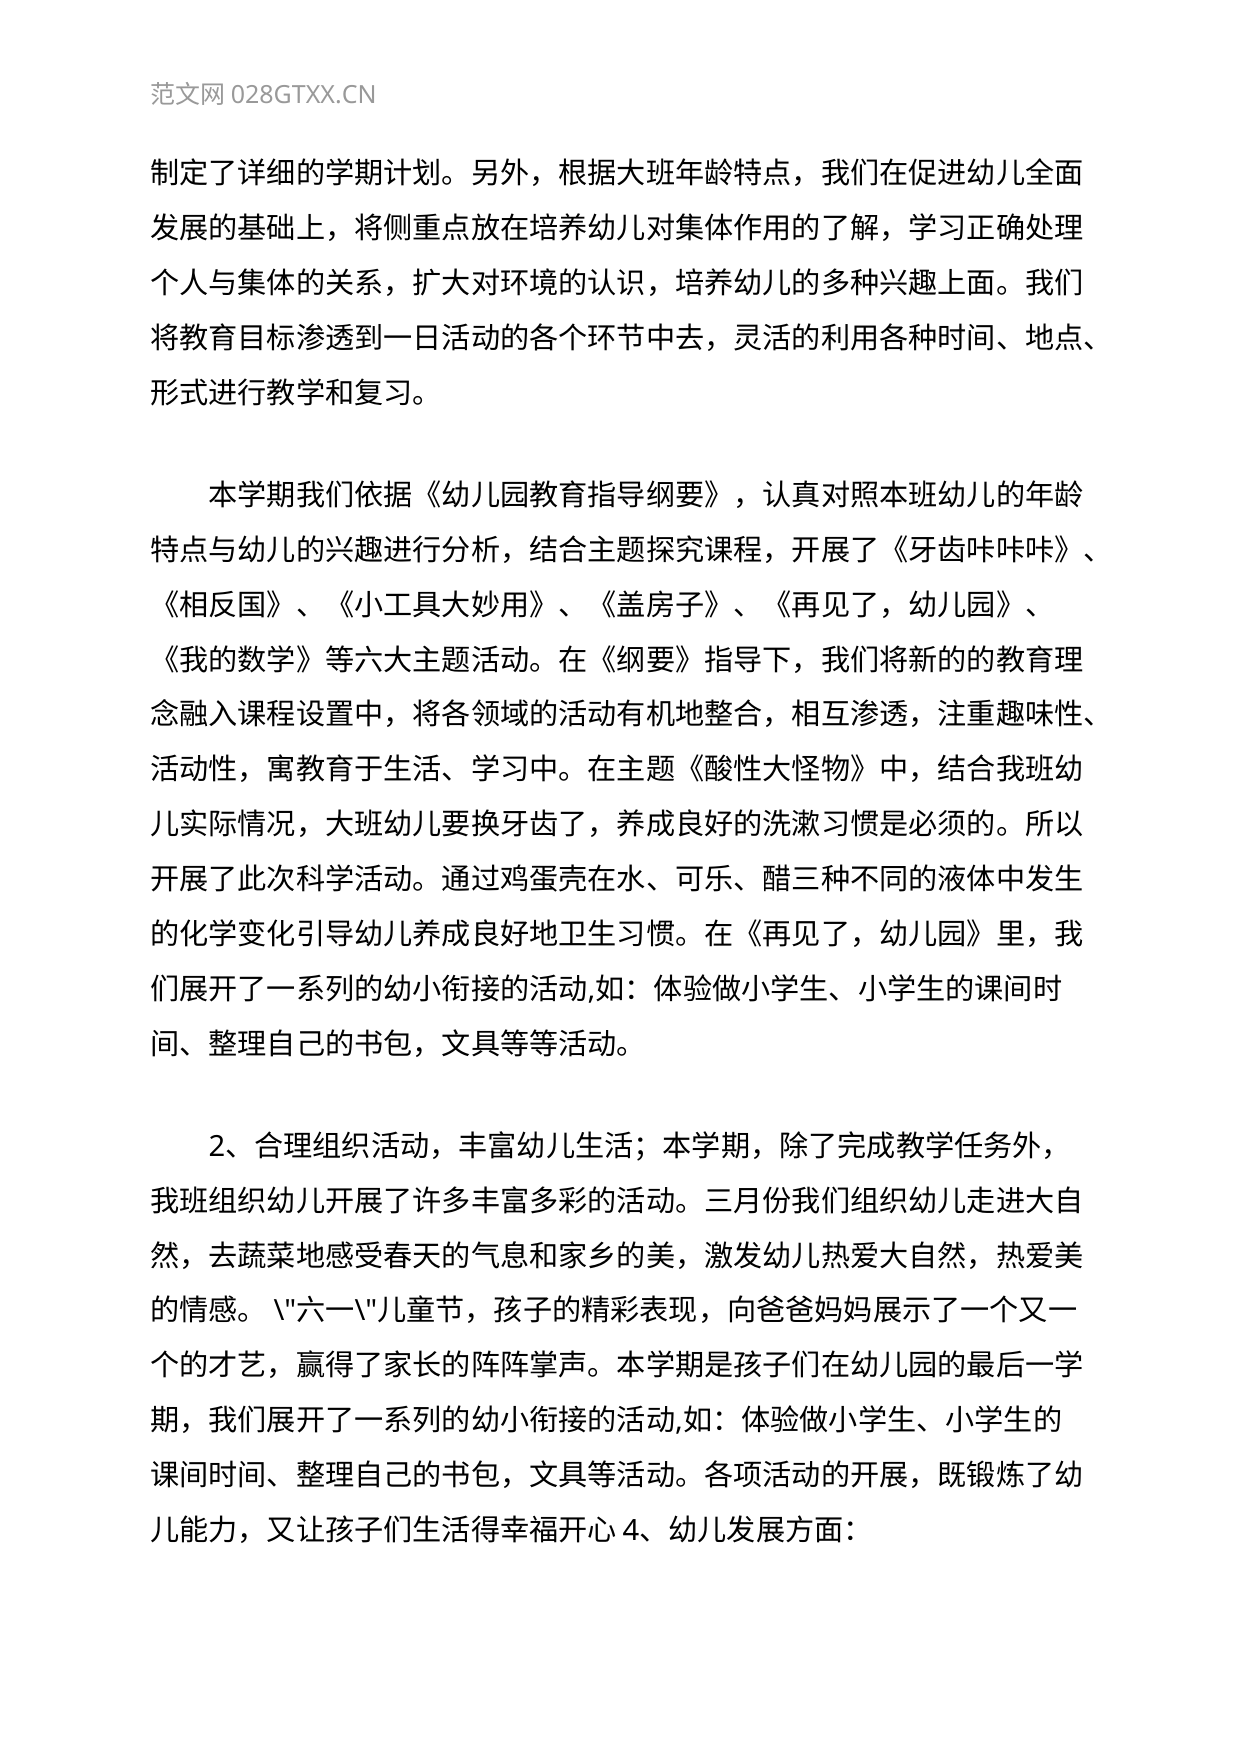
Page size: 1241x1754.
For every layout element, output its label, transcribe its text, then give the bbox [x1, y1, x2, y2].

text 2、合理组织活动，丰富幼儿生活；本学期，除了完成教学任务外，我班组织幼儿开展了许多丰富多彩的活动。三月份我们组织幼儿走进大自然，去蔬菜地感受春天的气息和家乡的美，激发幼儿热爱大自然，热爱美的情感。 \"六一\"儿童节，孩子的精彩表现，向爸爸妈妈展示了一个又一个的才艺，赢得了家长的阵阵掌声。本学期是孩子们在幼儿园的最后一学期，我们展开了一系列的幼小衔接的活动,如：体验做小学生、小学生的课间时间、整理自己的书包，文具等活动。各项活动的开展，既锻炼了幼儿能力，又让孩子们生活得幸福开心4、幼儿发展方面： [150, 1122, 1090, 1549]
text 本学期我们依据《幼儿园教育指导纲要》，认真对照本班幼儿的年龄特点与幼儿的兴趣进行分析，结合主题探究课程，开展了《牙齿咔咔咔》、《相反国》、《小工具大妙用》、《盖房子》、《再见了，幼儿园》、《我的数学》等六大主题活动。在《纲要》指导下，我们将新的的教育理念融入课程设置中，将各领域的活动有机地整合，相互渗透，注重趣味性、活动性，寓教育于生活、学习中。在主题《酸性大怪物》中，结合我班幼儿实际情况，大班幼儿要换牙齿了，养成良好的洗漱习惯是必须的。所以开展了此次科学活动。通过鸡蛋壳在水、可乐、醋三种不同的液体中发生的化学变化引导幼儿养成良好地卫生习惯。在《再见了，幼儿园》里，我们展开了一系列的幼小衔接的活动,如：体验做小学生、小学生的课间时间、整理自己的书包，文具等等活动。 [150, 471, 1090, 1063]
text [150, 150, 1090, 412]
